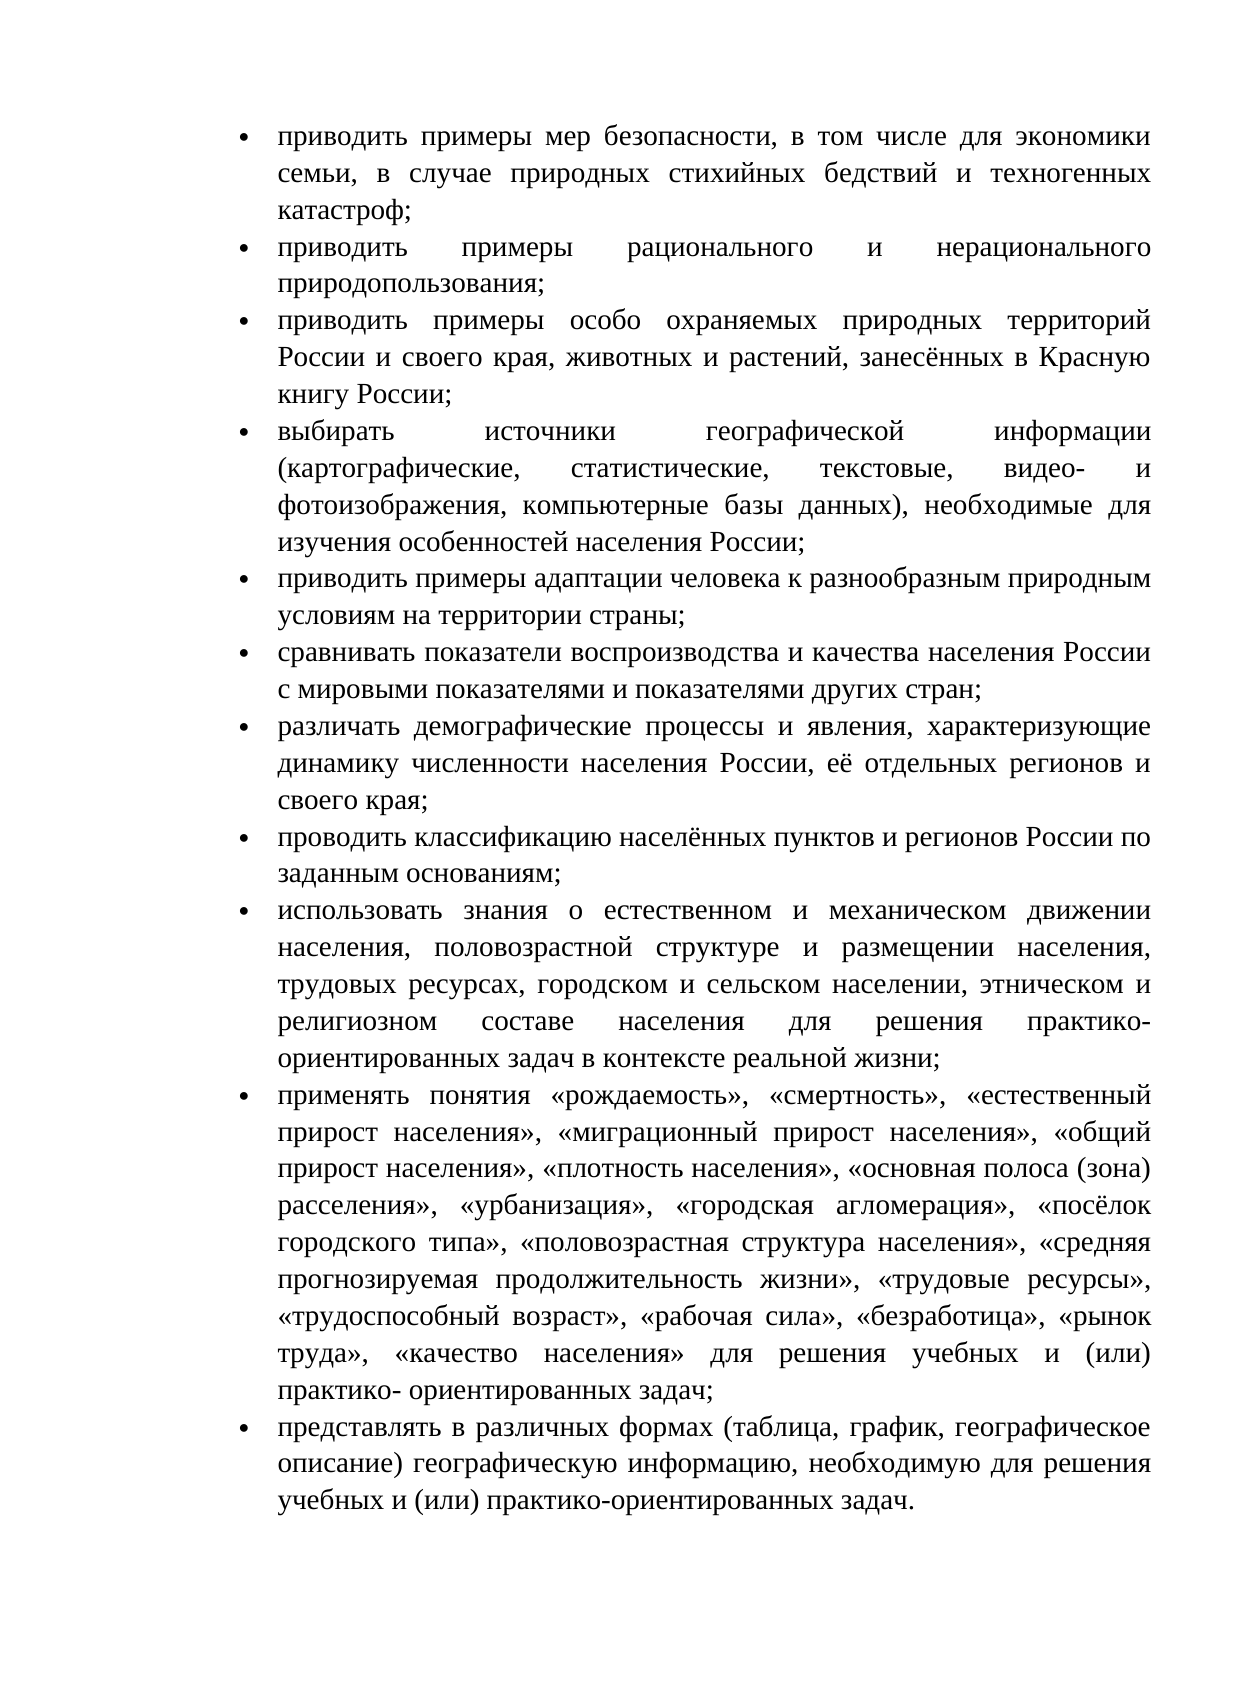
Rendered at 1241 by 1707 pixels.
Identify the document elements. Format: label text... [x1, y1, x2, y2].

list приводить примеры рационального и нерационального природопользования; [240, 229, 1152, 299]
list проводить классификацию населённых пунктов и регионов России по заданным основаниям; [240, 819, 1152, 889]
list применять понятия «рождаемость», «смертность», «естественный прирост населения», «миграционный прирост населения», «общий прирост населения», «плотность населения», «основная полоса (зона) расселения», «урбанизация», «городская агломерация», «посёлок городского типа», «половозрастная структура населения», «средняя прогнозируемая продолжительность жизни», «трудовые ресурсы», «трудоспособный возраст», «рабочая сила», «безработица», «рынок труда», «качество населения» для решения учебных и (или) практико- ориентированных задач; [240, 1077, 1152, 1405]
list представлять в различных формах (таблица, график, географическое описание) географическую информацию, необходимую для решения учебных и (или) практико-ориентированных задач. [240, 1409, 1152, 1516]
list приводить примеры особо охраняемых природных территорий России и своего края, животных и растений, занесённых в Красную книгу России; [240, 302, 1152, 410]
list выбирать источники географической информации (картографические, статистические, текстовые, видео- и фотоизображения, компьютерные базы данных), необходимые для изучения особенностей населения России; [240, 413, 1152, 557]
list использовать знания о естественном и механическом движении населения, половозрастной структуре и размещении населения, трудовых ресурсах, городском и сельском населении, этническом и религиозном составе населения для решения практико-ориентированных задач в контексте реальной жизни; [240, 892, 1152, 1073]
list приводить примеры адаптации человека к разнообразным природным условиям на территории страны; [240, 561, 1152, 631]
list различать демографические процессы и явления, характеризующие динамику численности населения России, её отдельных регионов и своего края; [240, 708, 1152, 815]
list приводить примеры мер безопасности, в том числе для экономики семьи, в случае природных стихийных бедствий и техногенных катастроф; [240, 118, 1152, 225]
list сравнивать показатели воспроизводства и качества населения России с мировыми показателями и показателями других стран; [240, 634, 1152, 705]
